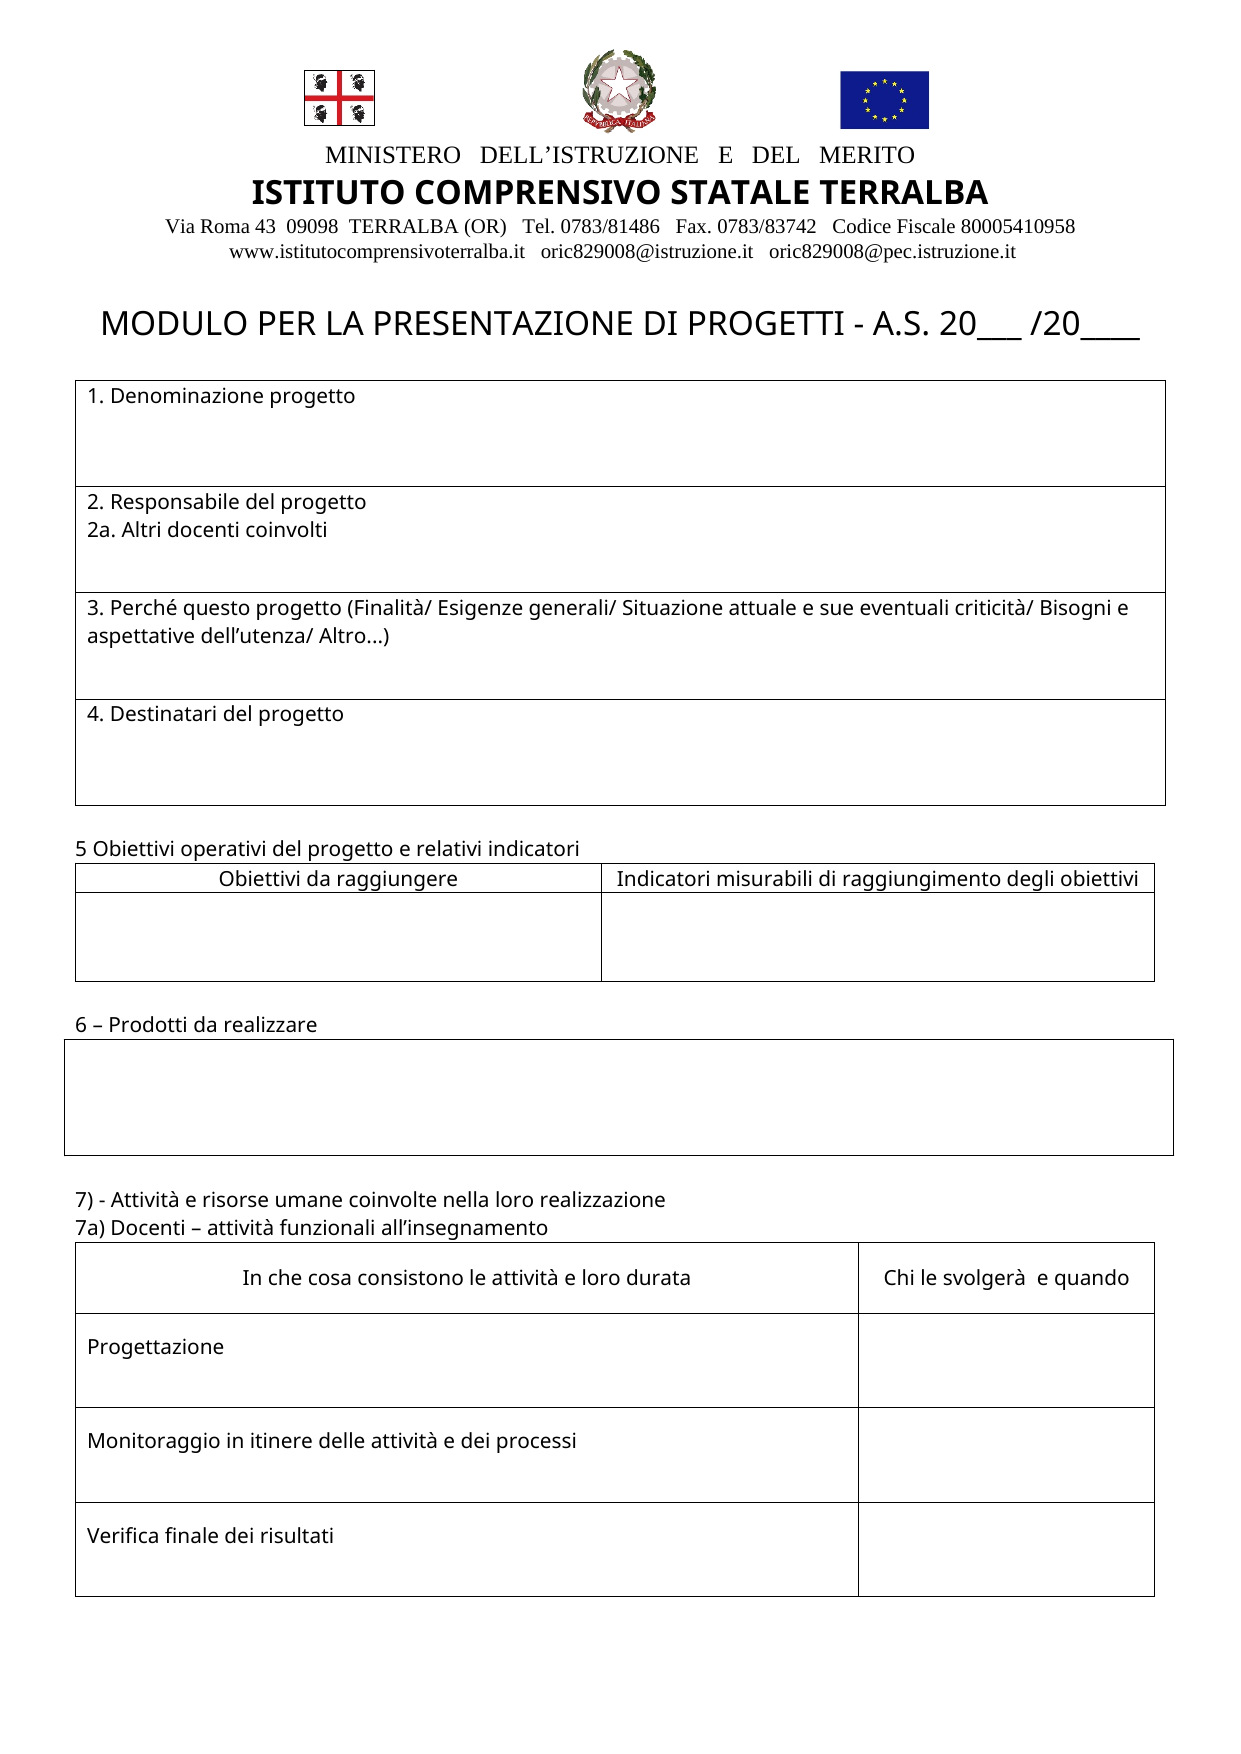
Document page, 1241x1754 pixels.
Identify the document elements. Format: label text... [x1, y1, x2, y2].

text MINISTERO DELL’ISTRUZIONE E DEL MERITO [75, 140, 1165, 168]
text 7) - Attività e risorse umane coinvolte nella loro realizzazione [75, 1185, 1165, 1213]
text 6 – Prodotti da realizzare [75, 1010, 1165, 1038]
picture [305, 71, 374, 125]
table_cell 3. Perché questo progetto (Finalità/ Esigenze generali/ Situazione attuale e sue eventuali criticità/ Bisogni e aspettative dell’utenza/ Altro...) [76, 593, 1165, 698]
table_header 1. Denominazione progetto [76, 381, 1165, 486]
text ISTITUTO COMPRENSIVO STATALE TERRALBA [75, 168, 1165, 214]
text 7a) Docenti – attività funzionali all’insegnamento [75, 1213, 1165, 1242]
table_header Chi le svolgerà e quando [859, 1243, 1154, 1313]
table_cell Monitoraggio in itinere delle attività e dei processi [76, 1408, 858, 1502]
table_cell Progettazione [76, 1314, 858, 1407]
table_header In che cosa consistono le attività e loro durata [76, 1243, 858, 1313]
text 5 Obiettivi operativi del progetto e relativi indicatori [75, 834, 1165, 863]
table_cell 2. Responsabile del progetto 2a. Altri docenti coinvolti [76, 487, 1165, 592]
table_cell [859, 1314, 1154, 1407]
table_cell [602, 893, 1154, 981]
picture [578, 45, 662, 138]
table_header Obiettivi da raggiungere [76, 864, 601, 892]
table_header Indicatori misurabili di raggiungimento degli obiettivi [602, 864, 1154, 892]
table_cell [859, 1503, 1154, 1596]
text www.istitutocomprensivoterralba.it oric829008@istruzione.it oric829008@pec.istruzione.it [75, 238, 1171, 263]
picture [838, 69, 931, 131]
table_cell 4. Destinatari del progetto [76, 700, 1165, 805]
table_cell Verifica finale dei risultati [76, 1503, 858, 1596]
table_cell [76, 893, 601, 981]
text Via Roma 43 09098 TERRALBA (OR) Tel. 0783/81486 Fax. 0783/83742 Codice Fiscale 80005410958 [75, 214, 1165, 238]
subtitle MODULO PER PROGETTI - A.S. 20___ /20____ [75, 300, 1165, 346]
table_cell [859, 1408, 1154, 1502]
